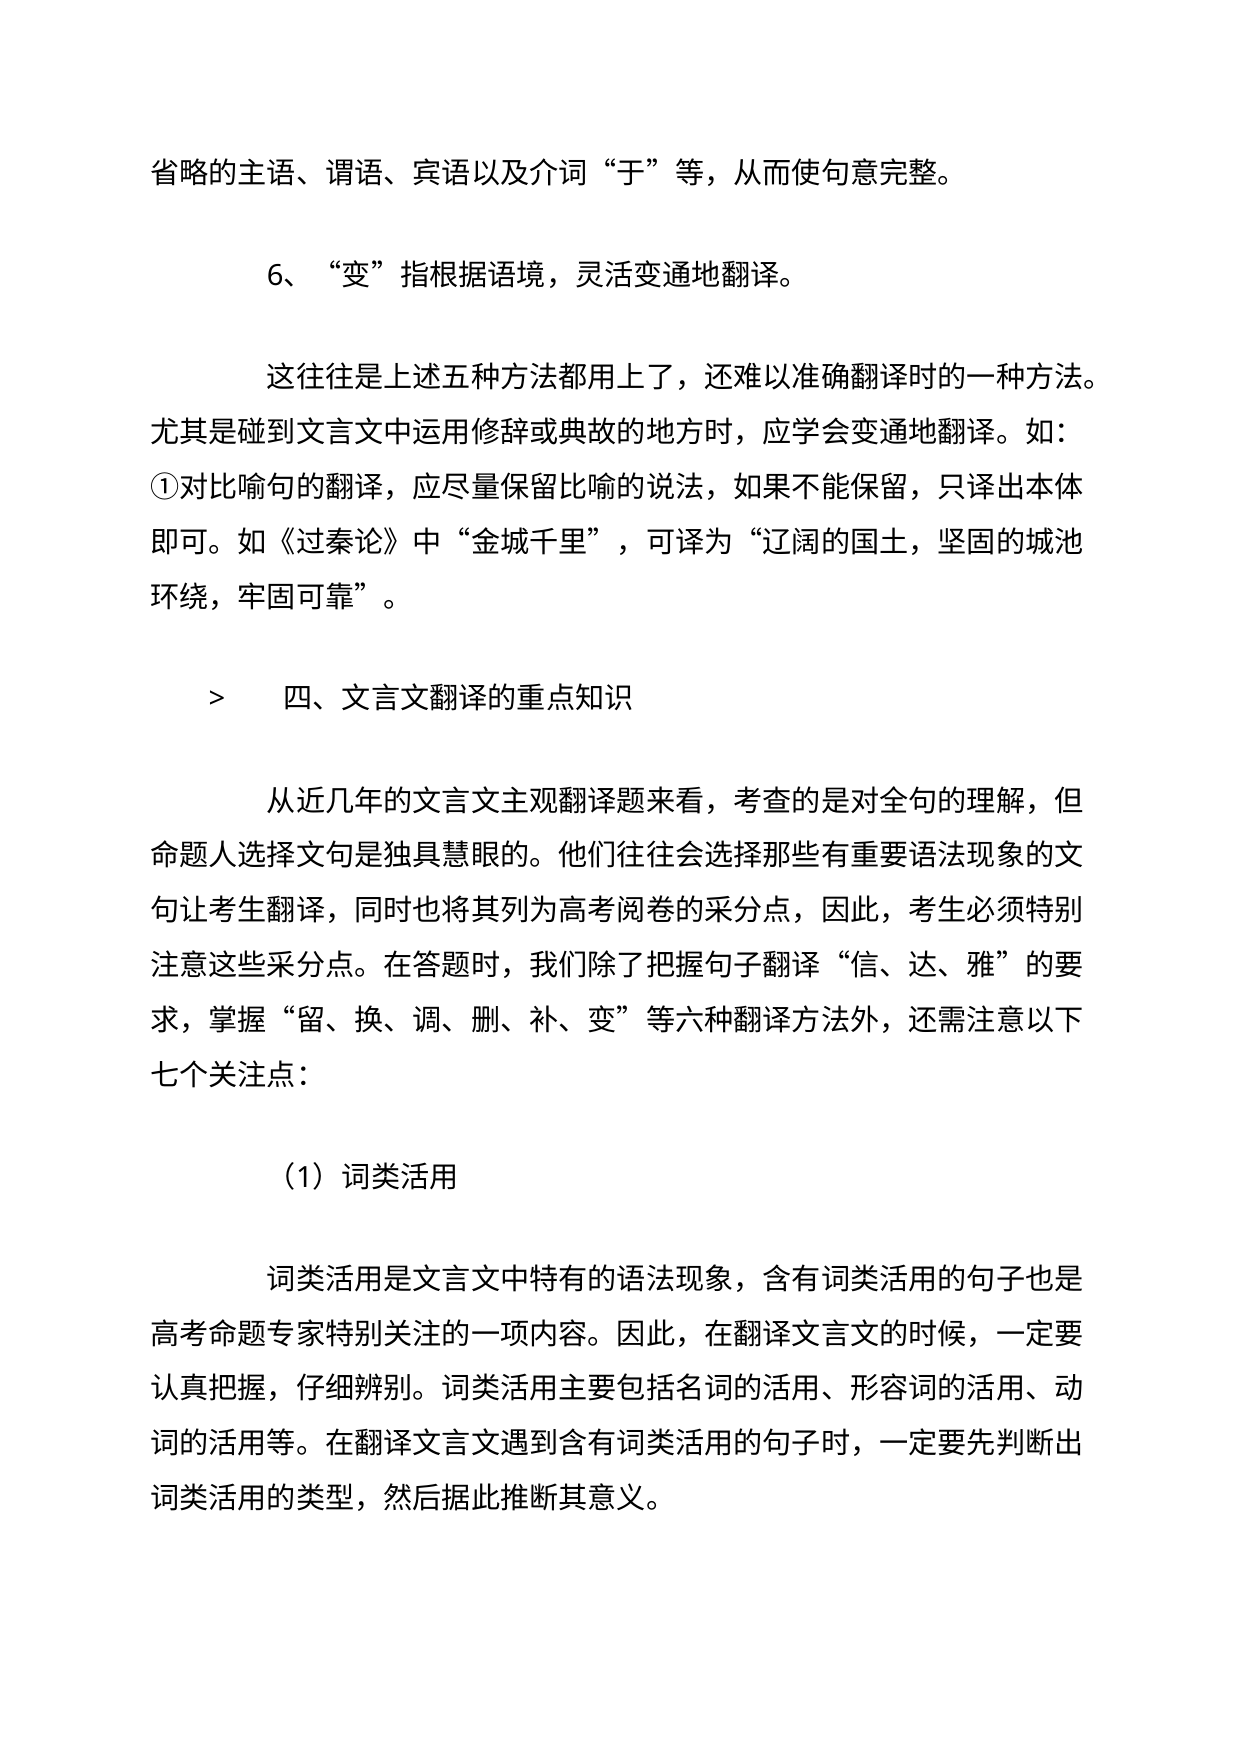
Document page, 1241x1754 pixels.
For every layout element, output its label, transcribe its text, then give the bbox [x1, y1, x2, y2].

text （1）词类活用 [150, 1153, 1090, 1196]
text > 四、文言文翻译的重点知识 [150, 675, 1090, 717]
text 词类活用是文言文中特有的语法现象，含有词类活用的句子也是高考命题专家特别关注的一项内容。因此，在翻译文言文的时候，一定要认真把握，仔细辨别。词类活用主要包括名词的活用、形容词的活用、动词的活用等。在翻译文言文遇到含有词类活用的句子时，一定要先判断出词类活用的类型，然后据此推断其意义。 [150, 1255, 1090, 1517]
text 6、“变”指根据语境，灵活变通地翻译。 [150, 252, 1090, 294]
text 从近几年的文言文主观翻译题来看，考查的是对全句的理解，但命题人选择文句是独具慧眼的。他们往往会选择那些有重要语法现象的文句让考生翻译，同时也将其列为高考阅卷的采分点，因此，考生必须特别注意这些采分点。在答题时，我们除了把握句子翻译“信、达、雅”的要求，掌握“留、换、调、删、补、变”等六种翻译方法外，还需注意以下七个关注点： [150, 777, 1090, 1094]
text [150, 150, 1090, 192]
text 这往往是上述五种方法都用上了，还难以准确翻译时的一种方法。尤其是碰到文言文中运用修辞或典故的地方时，应学会变通地翻译。如：①对比喻句的翻译，应尽量保留比喻的说法，如果不能保留，只译出本体即可。如《过秦论》中“金城千里”，可译为“辽阔的国土，坚固的城池环绕，牢固可靠”。 [150, 354, 1090, 616]
